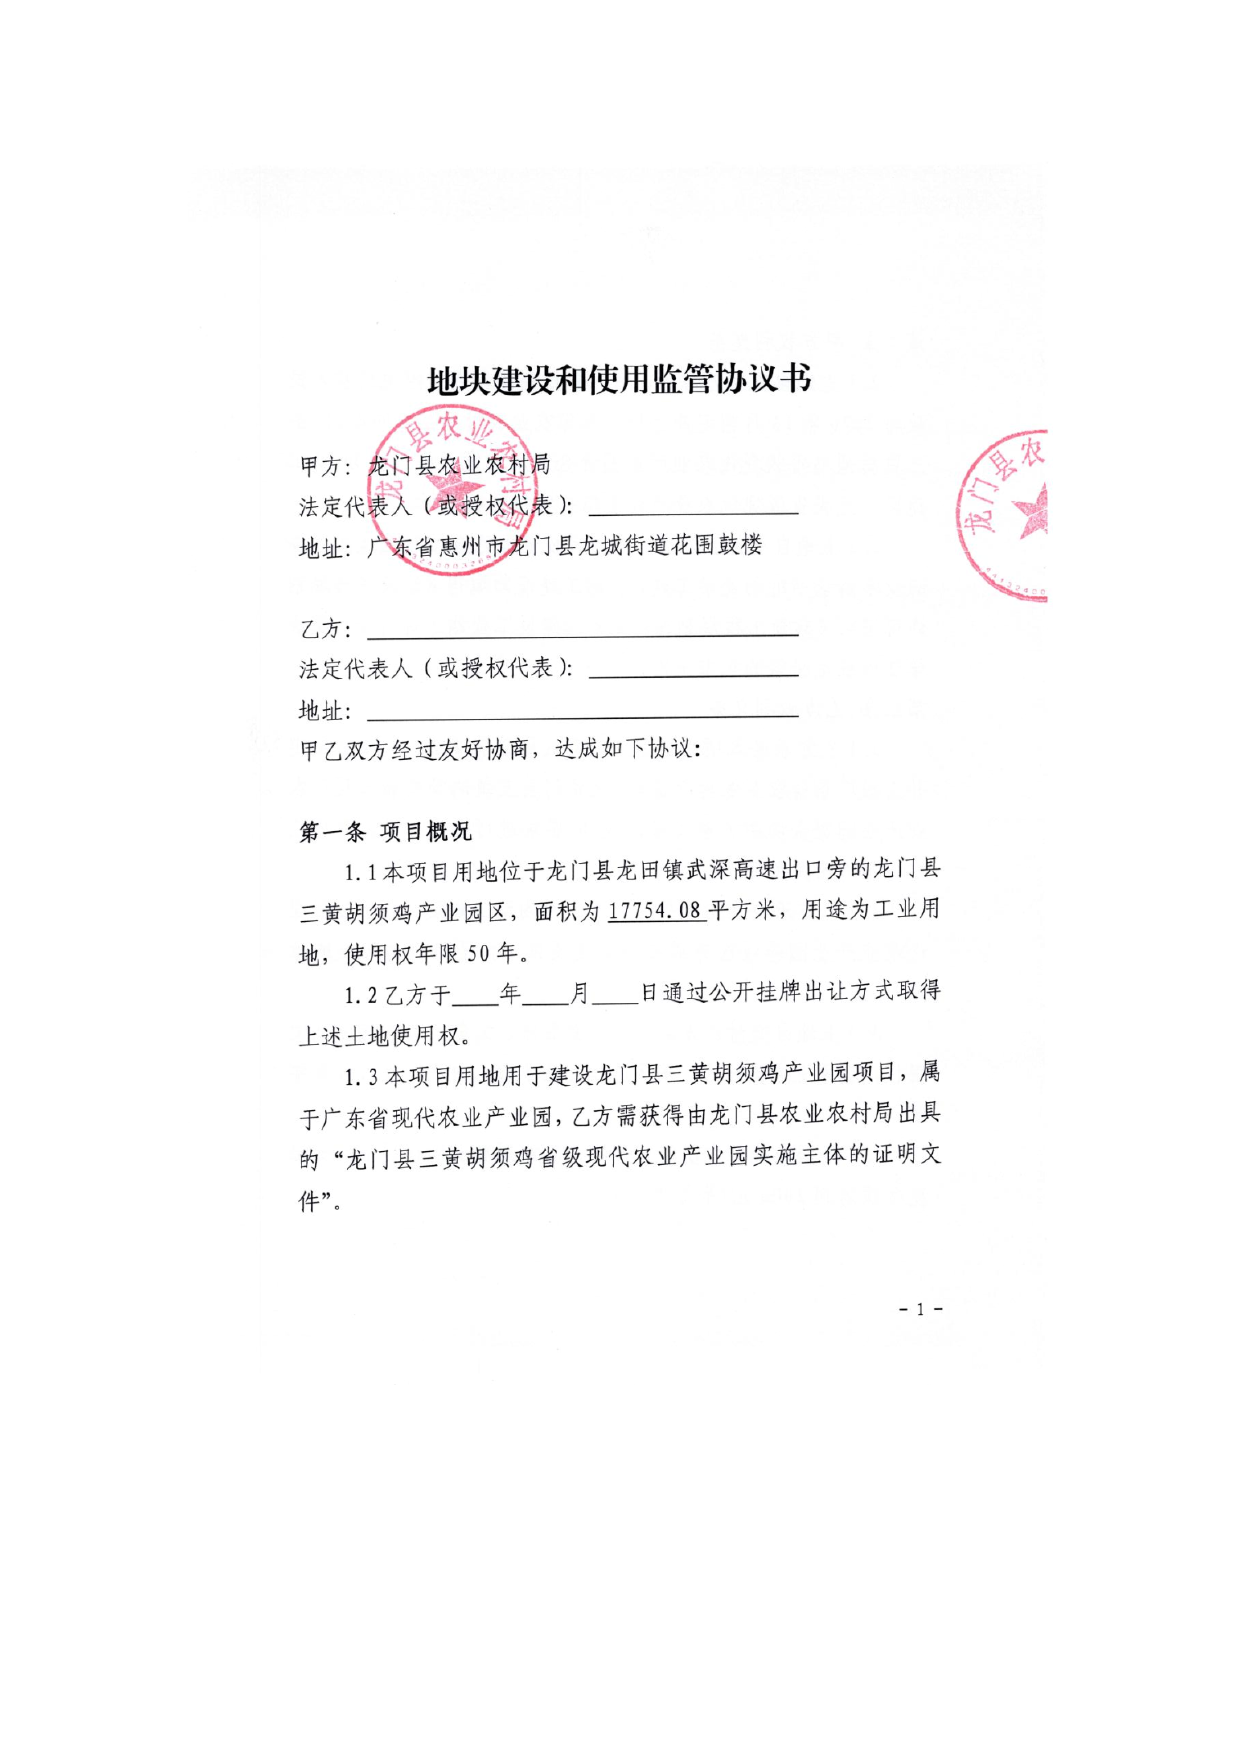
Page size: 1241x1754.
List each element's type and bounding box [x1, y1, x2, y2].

picture [188, 163, 1053, 1384]
